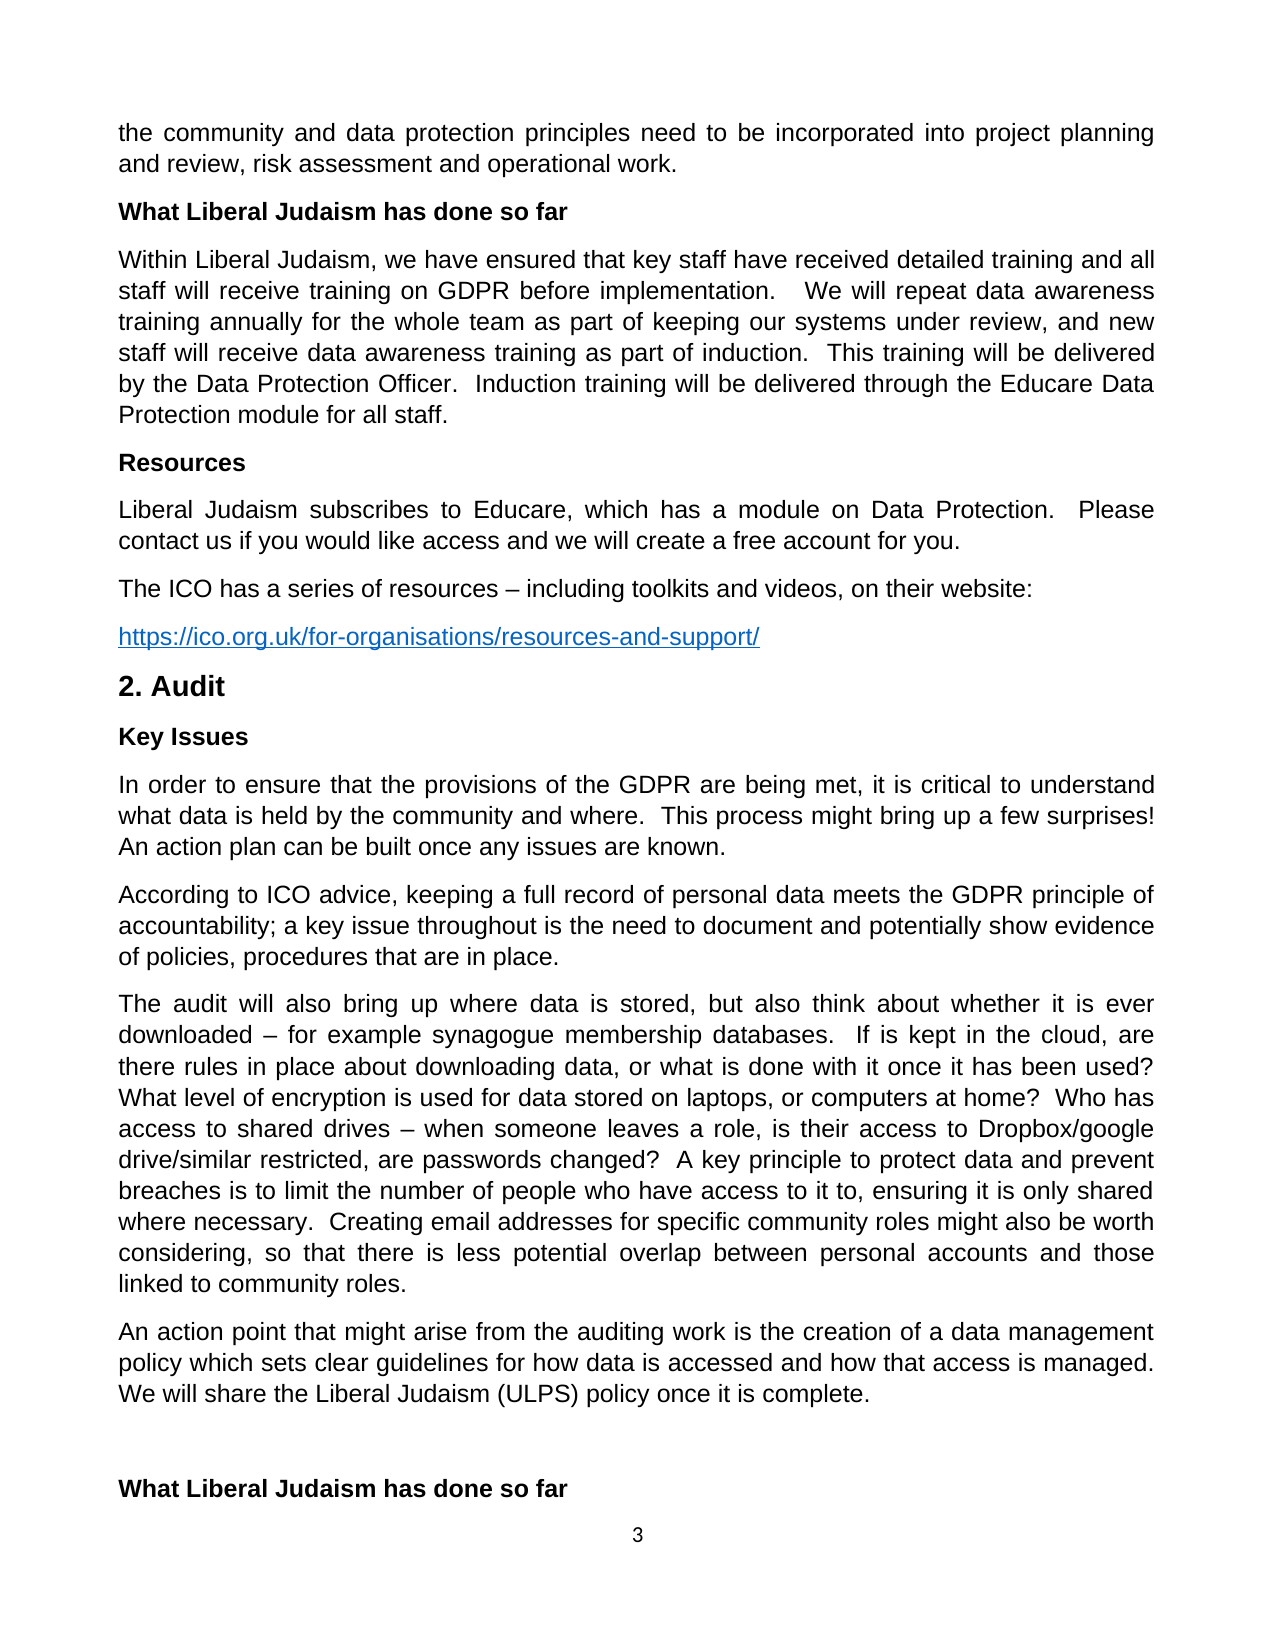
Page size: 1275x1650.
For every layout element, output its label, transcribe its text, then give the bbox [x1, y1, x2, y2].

text The audit will also bring up where data is stored, but also think about whether it is ever downloaded – for example synagogue membership databases. If is kept in the cloud, are there rules in place about downloading data, or what is done with it once it has been used? What level of encryption is used for data stored on laptops, or computers at home? Who has access to shared drives – when someone leaves a role, is their access to Dropbox/google drive/similar restricted, are passwords changed? A key principle to protect data and prevent breaches is to limit the number of people who have access to it to, ensuring it is only shared where necessary. Creating email addresses for specific community roles might also be worth considering, so that there is less potential overlap between personal accounts and those linked to community roles. [118, 989, 1157, 1298]
text Liberal Judaism subscribes to Educare, which has a module on Data Protection. Please contact us if you would like access and we will create a free account for you. [118, 495, 1157, 555]
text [118, 118, 1157, 178]
text An action point that might arise from the auditing work is the creation of a data management policy which sets clear guidelines for how data is accessed and how that access is managed. We will share the Liberal Judaism (ULPS) policy once it is complete. [118, 1317, 1157, 1407]
text According to ICO advice, keeping a full record of personal data meets the GDPR principle of accountability; a key issue throughout is the need to document and potentially show evidence of policies, procedures that are in place. [118, 880, 1157, 971]
text The ICO has a series of resources – including toolkits and videos, on their website: [118, 574, 1157, 603]
text 2. Audit [118, 669, 1157, 703]
text What Liberal Judaism has done so far [118, 1474, 1157, 1503]
text In order to ensure that the provisions of the GDPR are being met, it is critical to understand what data is held by the community and where. This process might bring up a few surprises! An action plan can be built once any issues are known. [118, 770, 1157, 861]
text Key Issues [118, 722, 1157, 751]
text What Liberal Judaism has done so far [118, 197, 1157, 226]
text Resources [118, 447, 1157, 476]
text https://ico.org.uk/for-organisations/resources-and-support/ [118, 622, 1157, 650]
text Within Liberal Judaism, we have ensured that key staff have received detailed training and all staff will receive training on GDPR before implementation. We will repeat data awareness training annually for the whole team as part of keeping our systems under review, and new staff will receive data awareness training as part of induction. This training will be delivered by the Data Protection Officer. Induction training will be delivered through the Educare Data Protection module for all staff. [118, 244, 1157, 428]
